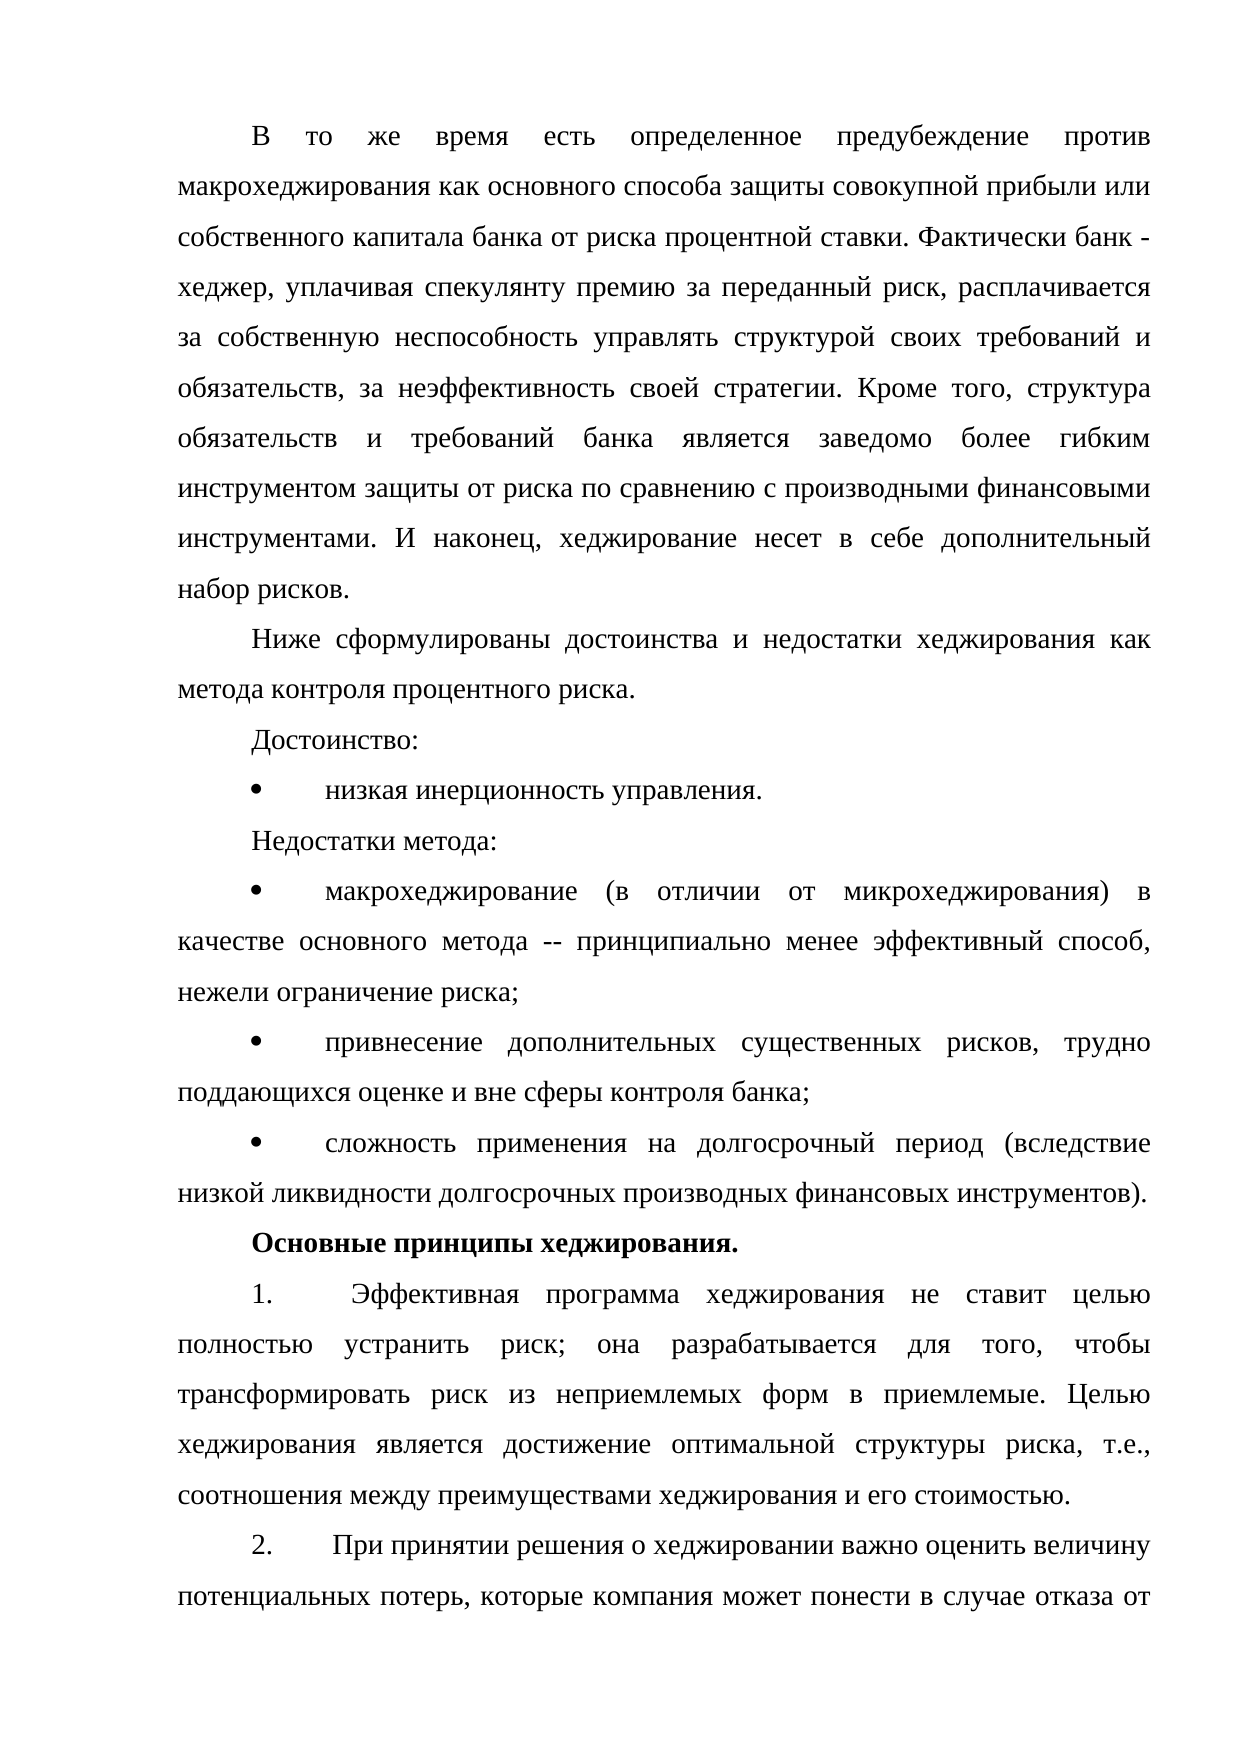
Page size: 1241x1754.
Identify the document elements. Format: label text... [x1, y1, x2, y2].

list Достоинство: [177, 722, 1152, 755]
list сложность применения на долгосрочный период (вследствие низкой ликвидности долгосрочных производных финансовых инструментов). [177, 1125, 1152, 1209]
list Эффективная программа хеджирования не ставит целью полностью устранить риск; она разрабатывается для того, чтобы трансформировать риск из неприемлемых форм в приемлемые. Целью хеджирования является достижение оптимальной структуры риска, т.е., соотношения между преимуществами хеджирования и его стоимостью. [177, 1276, 1152, 1511]
list В то же время есть определенное предубеждение против макрохеджирования как основного способа защиты совокупной прибыли или собственного капитала банка от риска процентной ставки. Фактически банк - хеджер, уплачивая спекулянту премию за переданный риск, расплачивается за собственную неспособность управлять структурой своих требований и обязательств, за неэффективность своей стратегии. Кроме того, структура обязательств и требований банка является заведомо более гибким инструментом защиты от риска по сравнению с производными финансовыми инструментами. И наконец, хеджирование несет в себе дополнительный набор рисков. [177, 118, 1152, 604]
list Недостатки метода: [177, 823, 1152, 856]
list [177, 1527, 1152, 1611]
list макрохеджирование (в отличии от микрохеджирования) в качестве основного метода -- принципиально менее эффективный способ, нежели ограничение риска; [177, 873, 1152, 1007]
list Ниже сформулированы достоинства и недостатки хеджирования как метода контроля процентного риска. [177, 621, 1152, 705]
list привнесение дополнительных существенных рисков, трудно поддающихся оценке и вне сферы контроля банка; [177, 1024, 1152, 1108]
text Основные принципы хеджирования. [177, 1225, 1152, 1259]
list низкая инерционность управления. [177, 772, 1152, 806]
